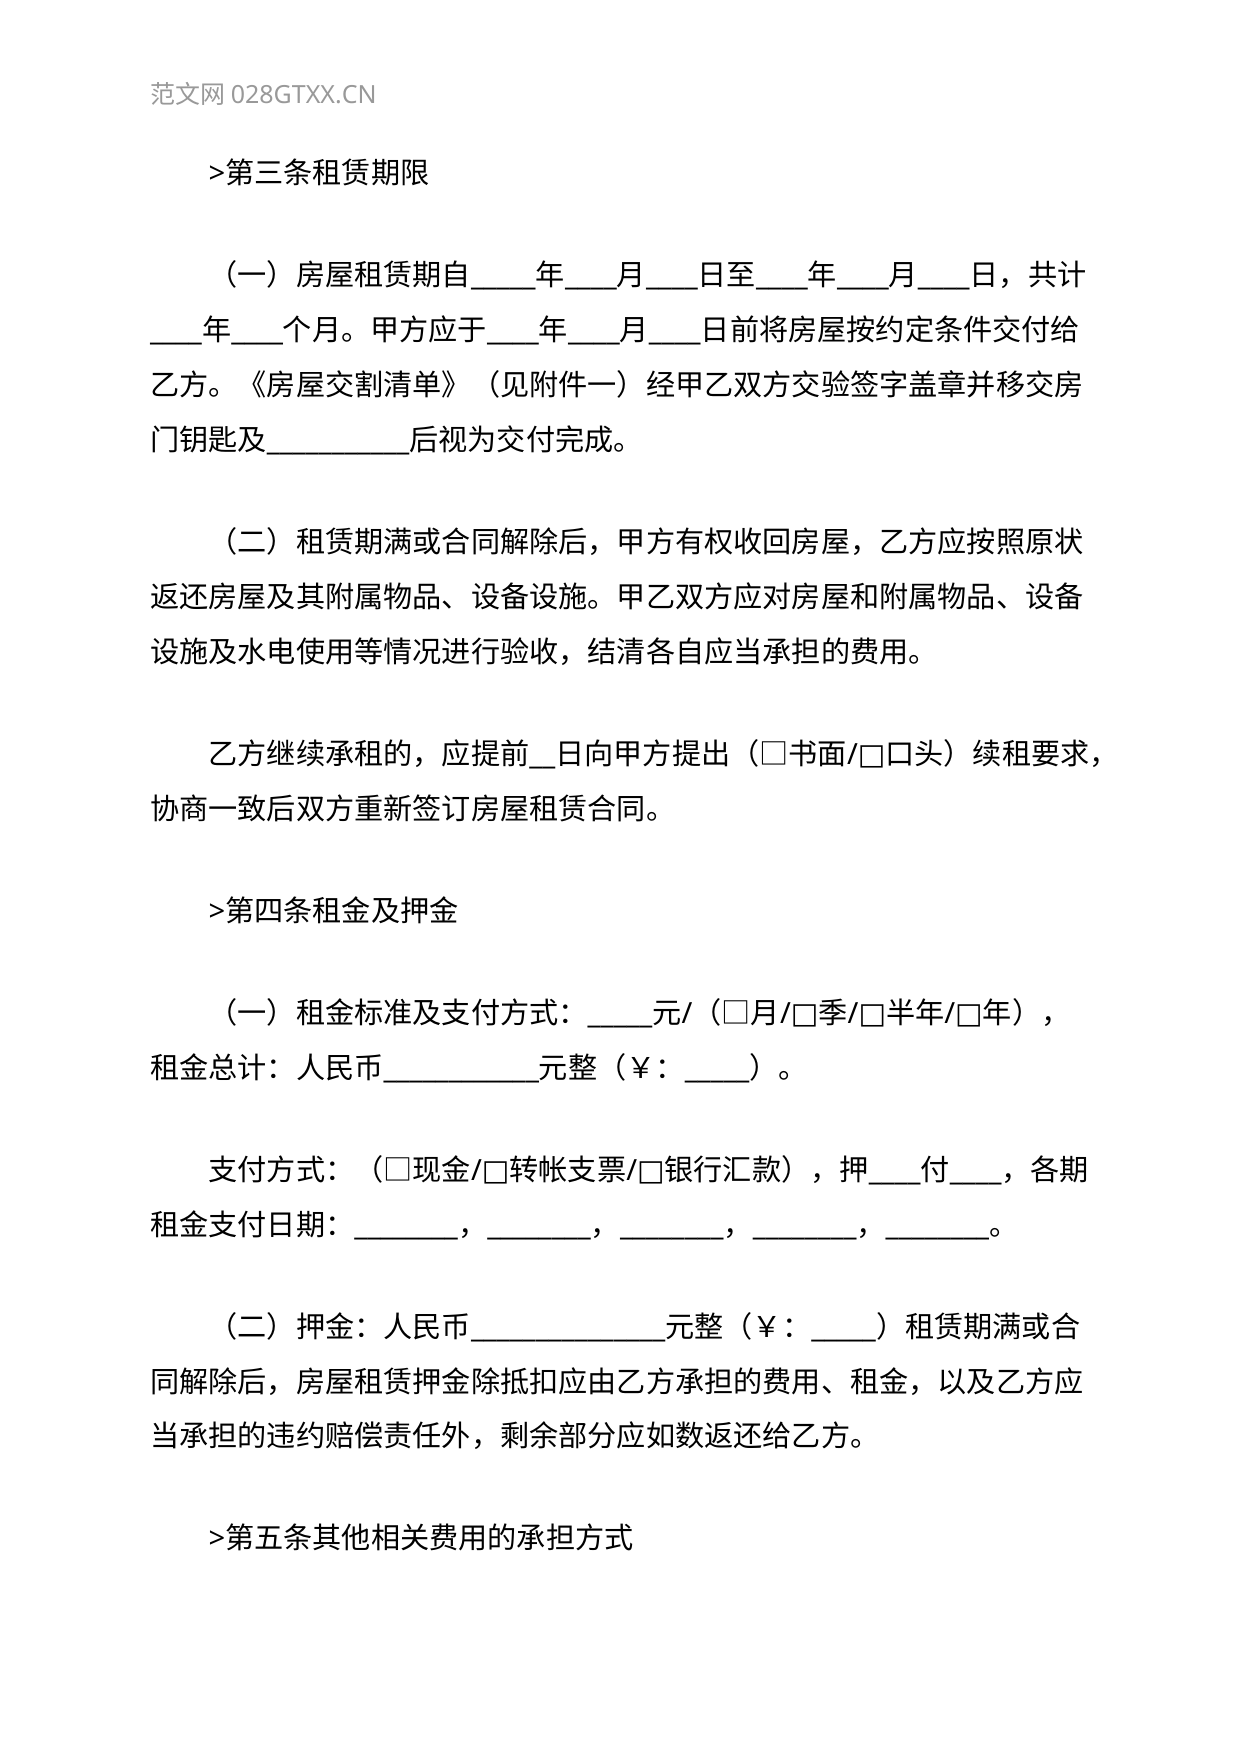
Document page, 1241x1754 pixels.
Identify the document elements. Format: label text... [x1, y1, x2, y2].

text （一）租金标准及支付方式：_____元/（□月/□季/□半年/□年），租金总计：人民币____________元整（￥：_____）。 [150, 989, 1090, 1087]
text >第四条租金及押金 [150, 887, 1090, 929]
text （二）租赁期满或合同解除后，甲方有权收回房屋，乙方应按照原状返还房屋及其附属物品、设备设施。甲乙双方应对房屋和附属物品、设备设施及水电使用等情况进行验收，结清各自应当承担的费用。 [150, 519, 1090, 671]
text >第五条其他相关费用的承担方式 [150, 1515, 1090, 1557]
text 支付方式：（□现金/□转帐支票/□银行汇款），押____付____，各期租金支付日期：________，________，________，________，________。 [150, 1146, 1090, 1243]
text >第三条租赁期限 [150, 150, 1090, 192]
text （二）押金：人民币_______________元整（￥：_____）租赁期满或合同解除后，房屋租赁押金除抵扣应由乙方承担的费用、租金，以及乙方应当承担的违约赔偿责任外，剩余部分应如数返还给乙方。 [150, 1303, 1090, 1455]
text 乙方继续承租的，应提前__日向甲方提出（□书面/□口头）续租要求，协商一致后双方重新签订房屋租赁合同。 [150, 730, 1090, 828]
text （一）房屋租赁期自_____年____月____日至____年____月____日，共计____年____个月。甲方应于____年____月____日前将房屋按约定条件交付给乙方。《房屋交割清单》（见附件一）经甲乙双方交验签字盖章并移交房门钥匙及___________后视为交付完成。 [150, 252, 1090, 459]
